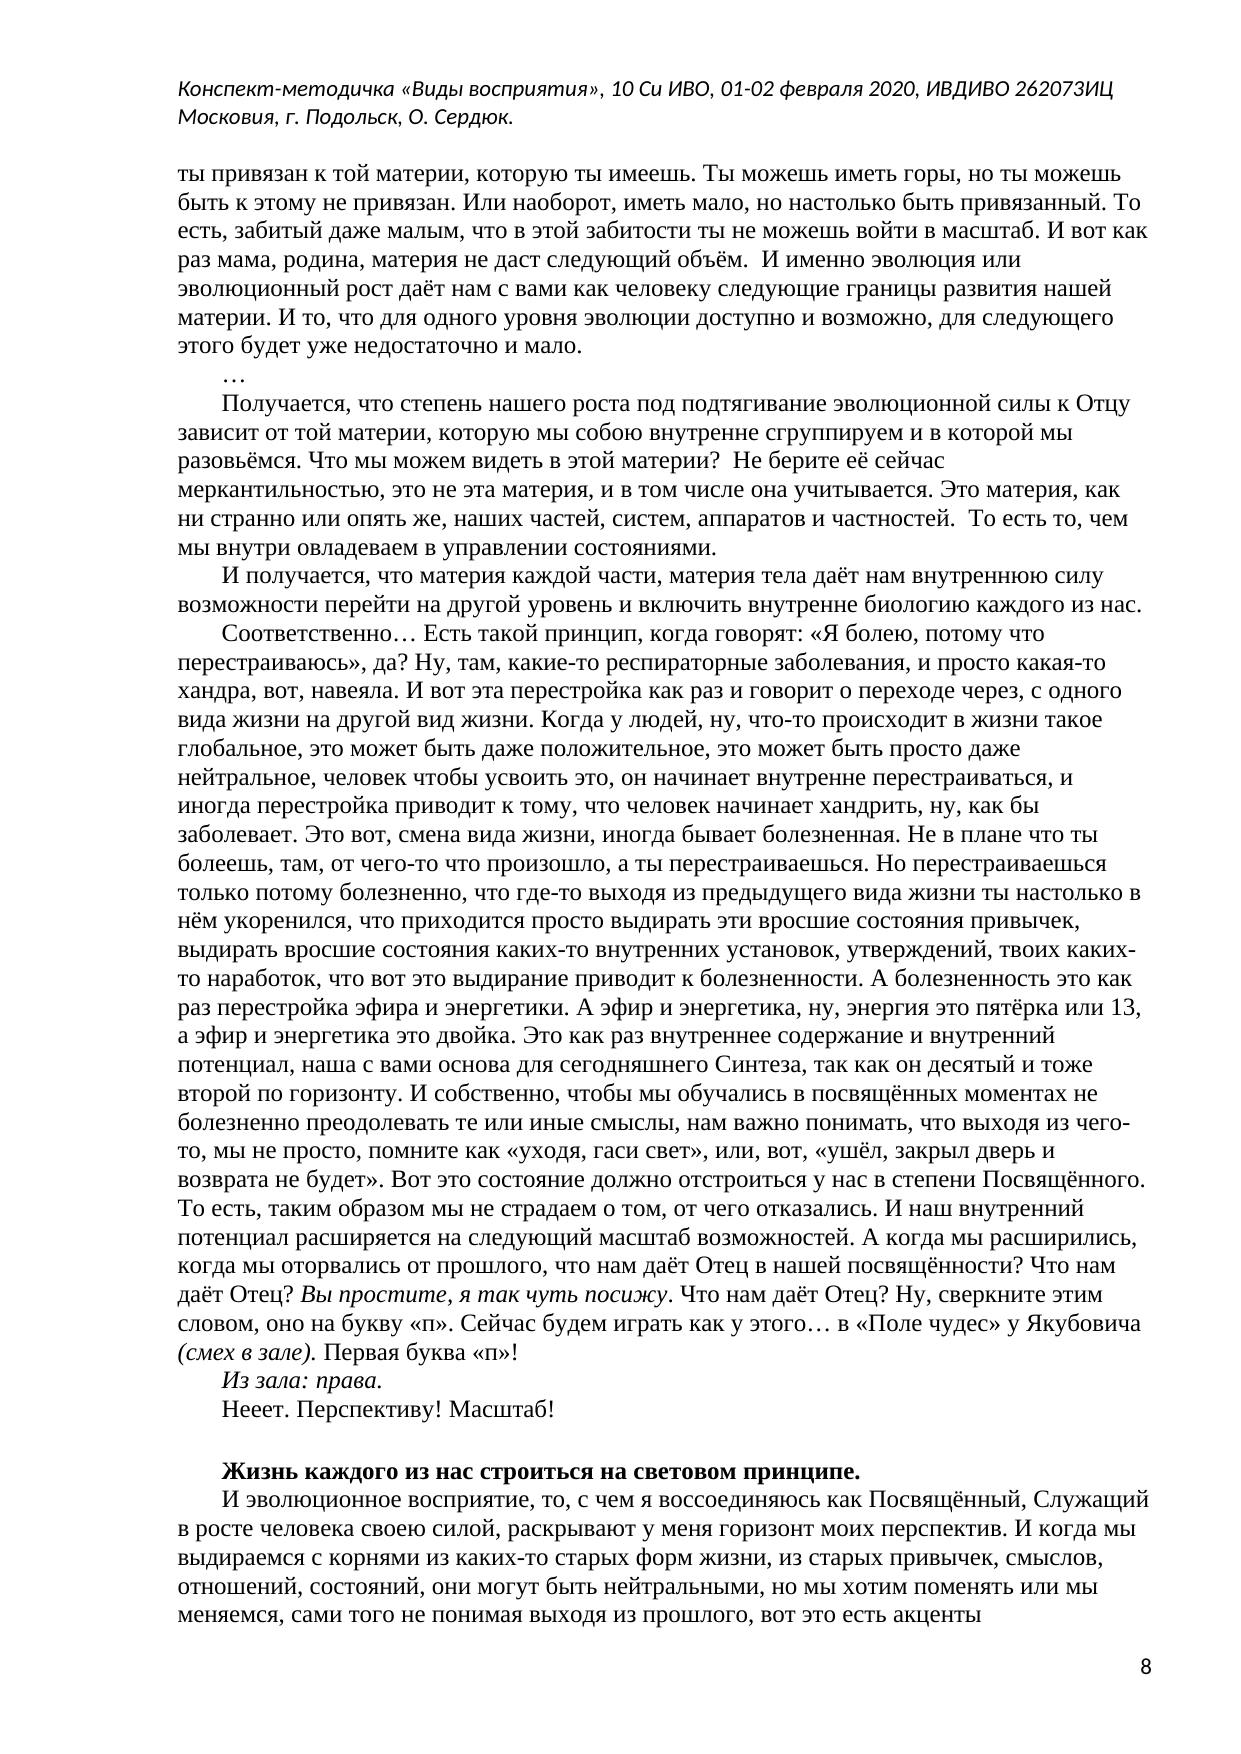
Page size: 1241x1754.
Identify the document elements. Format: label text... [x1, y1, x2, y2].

text Соответственно… Есть такой принцип, когда говорят: «Я болею, потому что перестраиваюсь», да? Ну, там, какие-то респираторные заболевания, и просто какая-то хандра, вот, навеяла. И вот эта перестройка как раз и говорит о переходе через, с одного вида жизни на другой вид жизни. Когда у людей, ну, что-то происходит в жизни такое глобальное, это может быть даже положительное, это может быть просто даже нейтральное, человек чтобы усвоить это, он начинает внутренне перестраиваться, и иногда перестройка приводит к тому, что человек начинает хандрить, ну, как бы заболевает. Это вот, смена вида жизни, иногда бывает болезненная. Не в плане что ты болеешь, там, от чего-то что произошло, а ты перестраиваешься. Но перестраиваешься только потому болезненно, что где-то выходя из предыдущего вида жизни ты настолько в нём укоренился, что приходится просто выдирать эти вросшие состояния привычек, выдирать вросшие состояния каких-то внутренних установок, утверждений, твоих каких-то наработок, что вот это выдирание приводит к болезненности. А болезненность это как раз перестройка эфира и энергетики. А эфир и энергетика, ну, энергия это пятёрка или 13, а эфир и энергетика это двойка. Это как раз внутреннее содержание и внутренний потенциал, наша с вами основа для сегодняшнего Синтеза, так как он десятый и тоже второй по горизонту. И собственно, чтобы мы обучались в посвящённых моментах не болезненно преодолевать те или иные смыслы, нам важно понимать, что выходя из чего-то, мы не просто, помните как «уходя, гаси свет», или, вот, «ушёл, закрыл дверь и возврата не будет». Вот это состояние должно отстроиться у нас в степени Посвящённого. То есть, таким образом мы не страдаем о том, от чего отказались. И наш внутренний потенциал расширяется на следующий масштаб возможностей. А когда мы расширились, когда мы оторвались от прошлого, что нам даёт Отец в нашей посвящённости? Что нам даёт Отец? Вы простите, я так чуть посижу. Что нам даёт Отец? Ну, сверкните этим словом, оно на букву «п». Сейчас будем играть как у этого… в «Поле чудес» у Якубовича (смех в зале). Первая буква «п»! [177, 618, 1152, 1365]
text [177, 158, 1152, 359]
text Получается, что степень нашего роста под подтягивание эволюционной силы к Отцу зависит от той материи, которую мы собою внутренне сгруппируем и в которой мы разовьёмся. Что мы можем видеть в этой материи? Не берите её сейчас меркантильностью, это не эта материя, и в том числе она учитывается. Это материя, как ни странно или опять же, наших частей, систем, аппаратов и частностей. То есть то, чем мы внутри овладеваем в управлении состояниями. [177, 388, 1152, 560]
text Жизнь каждого из нас строиться на световом принципе. [177, 1456, 1152, 1484]
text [177, 1484, 1152, 1628]
text Нееет. Перспективу! Масштаб! [177, 1394, 1152, 1423]
text … [177, 359, 1152, 388]
text И получается, что материя каждой части, материя тела даёт нам внутреннюю силу возможности перейти на другой уровень и включить внутренне биологию каждого из нас. [177, 560, 1152, 618]
text Из зала: права. [177, 1365, 1152, 1394]
